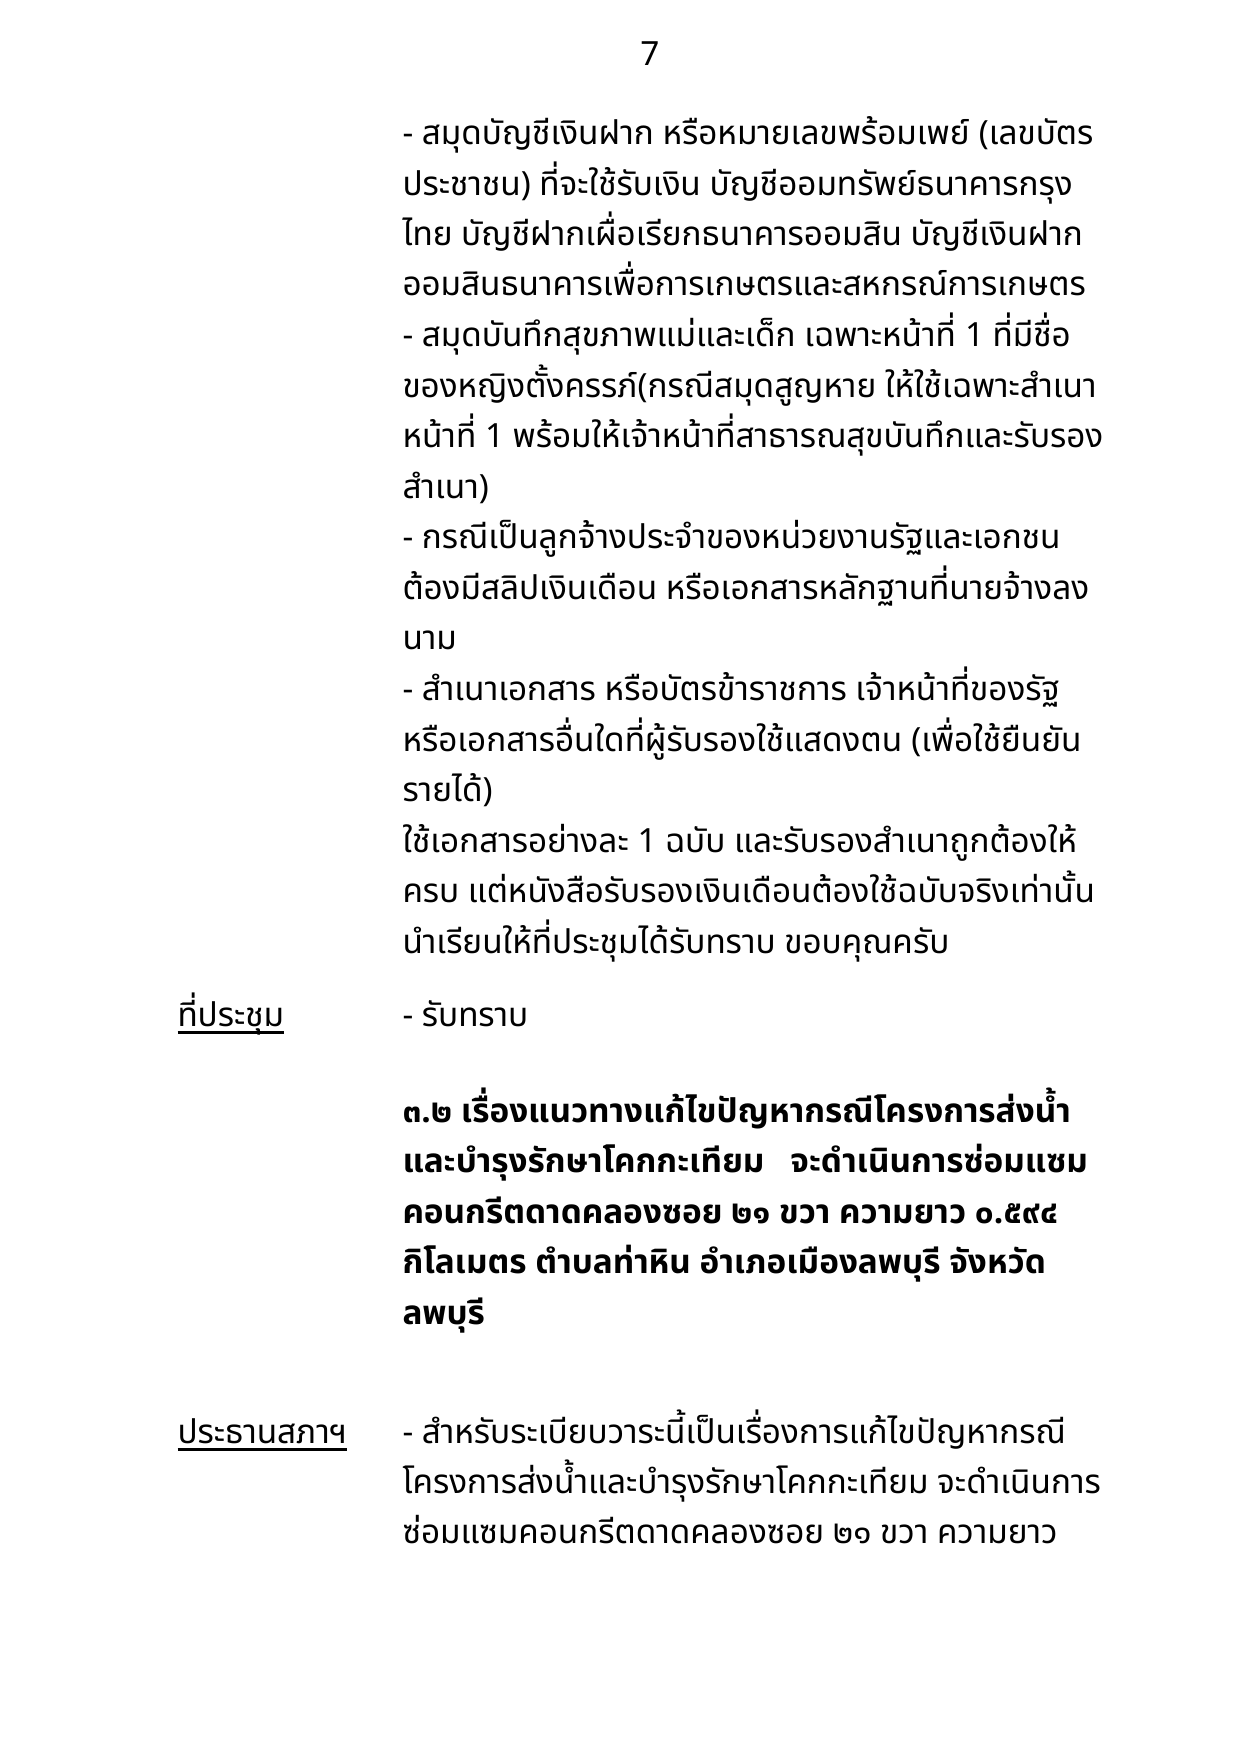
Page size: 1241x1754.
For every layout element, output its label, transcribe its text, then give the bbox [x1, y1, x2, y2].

text ที่ประชุม - รับทราบ [177, 991, 1122, 1041]
text ๓.๒ เรื่องแนวทางแก้ไขปัญหากรณีโครงการส่งน้ำและบำรุงรักษาโคกกะเทียม จะดำเนินการซ่อมแซมคอนกรีตดาดคลองซอย ๒๑ ขวา ความยาว ๐.๕๙๔ กิโลเมตร ตำบลท่าหิน อำเภอเมืองลพบุรี จังหวัดลพบุรี [177, 1087, 1122, 1339]
text - กรณีเป็นลูกจ้างประจำของหน่วยงานรัฐและเอกชน ต้องมีสลิปเงินเดือน หรือเอกสารหลักฐานที่นายจ้างลงนาม [177, 513, 1122, 665]
text ใช้เอกสารอย่างละ 1 ฉบับ และรับรองสำเนาถูกต้องให้ครบ แต่หนังสือรับรองเงินเดือนต้องใช้ฉบับจริงเท่านั้น นำเรียนให้ที่ประชุมได้รับทราบ ขอบคุณครับ [177, 817, 1122, 968]
text - สำเนาเอกสาร หรือบัตรข้าราชการ เจ้าหน้าที่ของรัฐ หรือเอกสารอื่นใดที่ผู้รับรองใช้แสดงตน (เพื่อใช้ยืนยันรายได้) [177, 665, 1122, 817]
text - สมุดบัญชีเงินฝาก หรือหมายเลขพร้อมเพย์ (เลขบัตรประชาชน) ที่จะใช้รับเงิน บัญชีออมทรัพย์ธนาคารกรุงไทย บัญชีฝากเผื่อเรียกธนาคารออมสิน บัญชีเงินฝากออมสินธนาคารเพื่อการเกษตรและสหกรณ์การเกษตร [177, 109, 1122, 311]
text - สมุดบันทึกสุขภาพแม่และเด็ก เฉพาะหน้าที่ 1 ที่มีชื่อของหญิงตั้งครรภ์(กรณีสมุดสูญหาย ให้ใช้เฉพาะสำเนาหน้าที่ 1 พร้อมให้เจ้าหน้าที่สาธารณสุขบันทึกและรับรองสำเนา) [177, 311, 1122, 513]
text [177, 1407, 1122, 1559]
